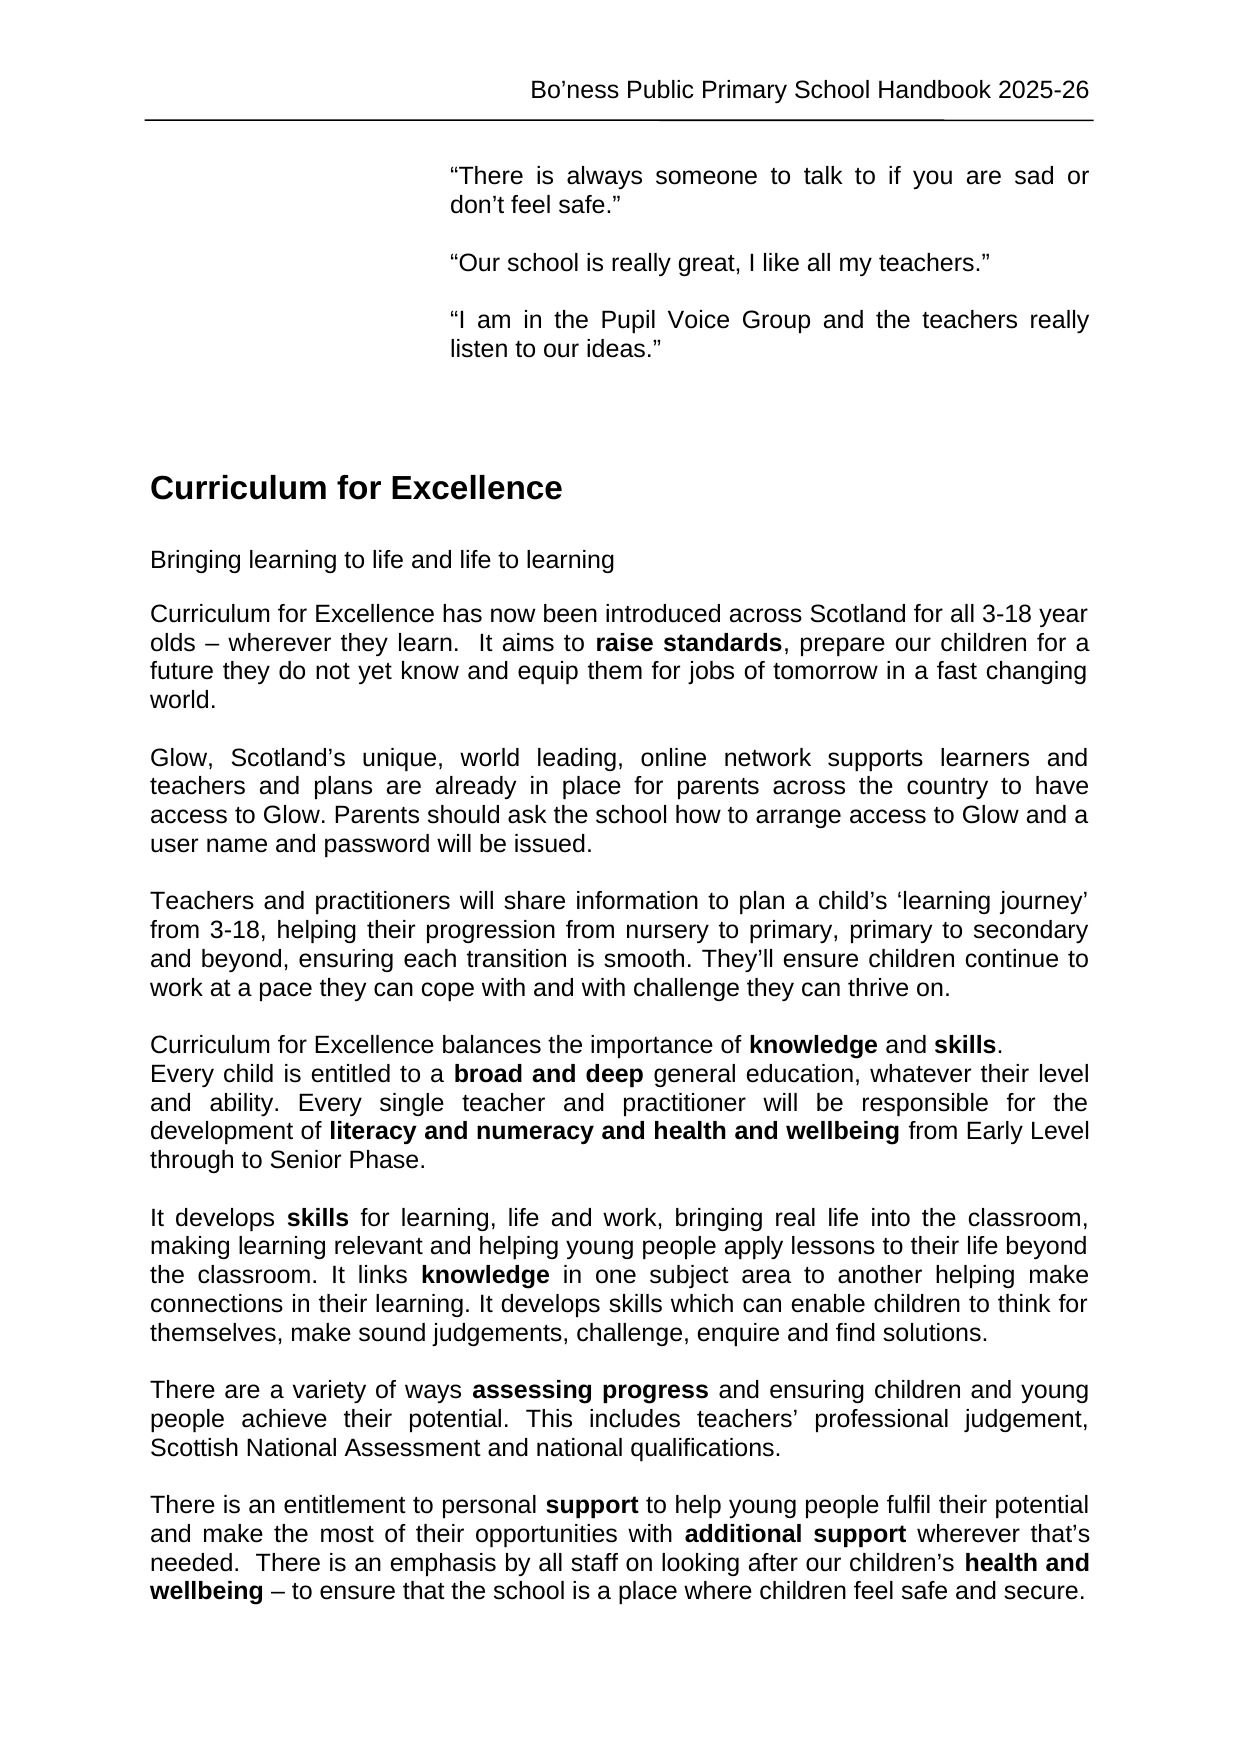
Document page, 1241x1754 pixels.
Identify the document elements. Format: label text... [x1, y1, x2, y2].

text Curriculum for Excellence has now been introduced across Scotland for all 3-18 year olds – wherever they learn. It aims to raise standards, prepare our children for a future they do not yet know and equip them for jobs of tomorrow in a fast changing world. [150, 599, 1090, 714]
subtitle Curriculum for Excellence Bringing learning to life and life to learning [150, 391, 1090, 574]
text “There is always someone to talk to if you are sad or don’t feel safe.” [450, 161, 1090, 219]
text Every child is entitled to a broad and deep general education, whatever their level and ability. Every single teacher and practitioner will be responsible for the development of literacy and numeracy and health and wellbeing from Early Level through to Senior Phase. [150, 1059, 1090, 1174]
text Curriculum for Excellence balances the importance of knowledge and skills. [150, 1030, 1090, 1059]
text “Our school is really great, I like all my teachers.” [450, 247, 1090, 276]
text There is an entitlement to personal support to help young people fulfil their potential and make the most of their opportunities with additional support wherever that’s needed. There is an emphasis by all staff on looking after our children’s health and wellbeing – to ensure that the school is a place where children feel safe and secure. [150, 1490, 1090, 1605]
text There are a variety of ways assessing progress and ensuring children and young people achieve their potential. This includes teachers’ professional judgement, Scottish National Assessment and national qualifications. [150, 1375, 1090, 1461]
text Teachers and practitioners will share information to plan a child’s ‘learning journey’ from 3-18, helping their progression from nursery to primary, primary to secondary and beyond, ensuring each transition is smooth. They’ll ensure children continue to work at a pace they can cope with and with challenge they can thrive on. [150, 886, 1090, 1001]
text It develops skills for learning, life and work, bringing real life into the classroom, making learning relevant and helping young people apply lessons to their life beyond the classroom. It links knowledge in one subject area to another helping make connections in their learning. It develops skills which can enable children to think for themselves, make sound judgements, challenge, enquire and find solutions. [150, 1202, 1090, 1346]
text “I am in the Pupil Voice Group and the teachers really listen to our ideas.” [450, 305, 1090, 362]
text Glow, Scotland’s unique, world leading, online network supports learners and teachers and plans are already in place for parents across the country to have access to Glow. Parents should ask the school how to arrange access to Glow and a user name and password will be issued. [150, 742, 1090, 857]
